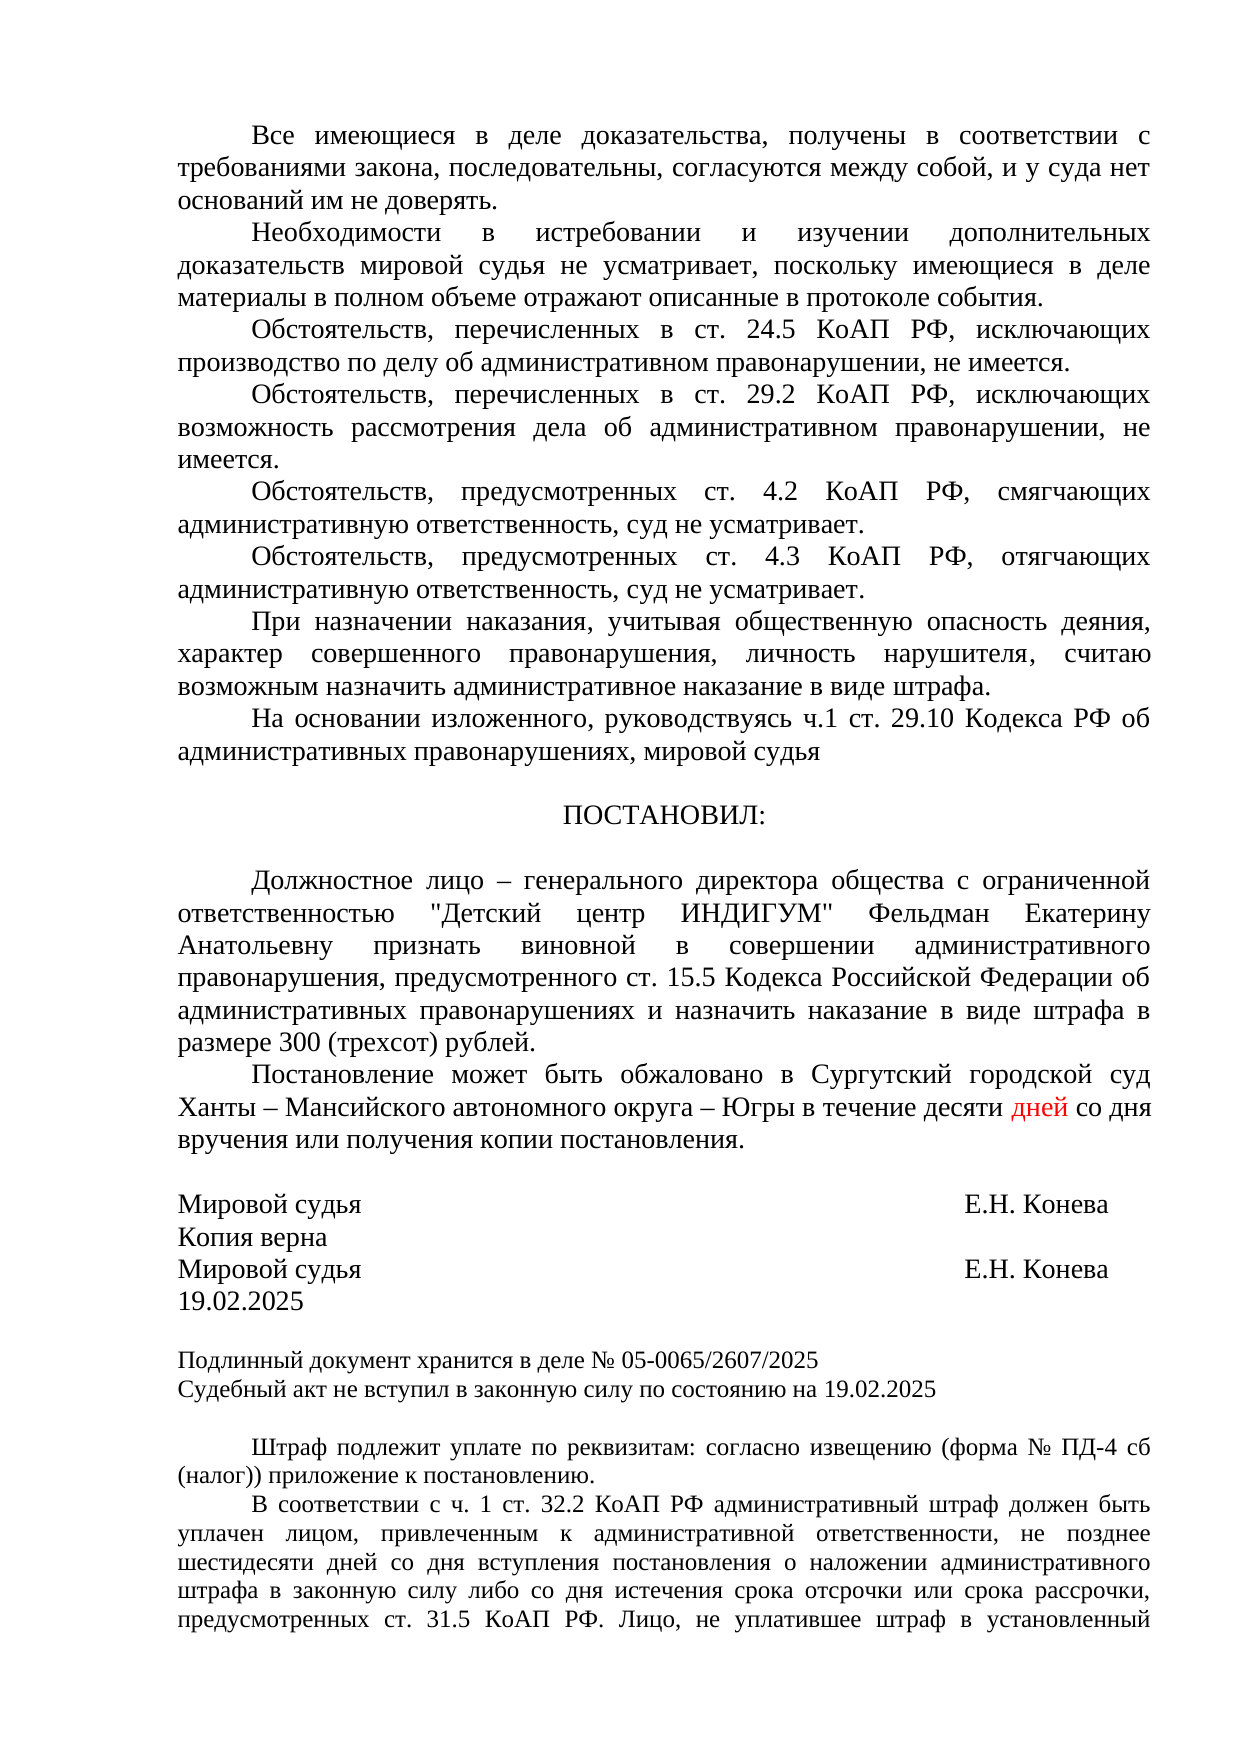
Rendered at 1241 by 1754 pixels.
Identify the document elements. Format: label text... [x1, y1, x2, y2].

text Мировой судья Е.Н. Конева [177, 1252, 1152, 1284]
text Мировой судья Е.Н. Конева [177, 1187, 1152, 1219]
text Все имеющиеся в деле доказательства, получены в соответствии с требованиями закона, последовательны, согласуются между собой, и у суда нет оснований им не доверять. [177, 118, 1152, 215]
text ПОСТАНОВИЛ: [177, 798, 1152, 831]
text Судебный акт не вступил в законную силу по состоянию на 19.02.2025 [177, 1374, 1152, 1403]
text Постановление может быть обжаловано в Сургутский городской суд Ханты – Мансийского автономного округа – Югры в течение десяти дней со дня вручения или получения копии постановления. [177, 1058, 1152, 1155]
text Подлинный документ хранится в деле № 05-0065/2607/2025 [177, 1346, 1152, 1374]
text Обстоятельств, предусмотренных ст. 4.2 КоАП РФ, смягчающих административную ответственность, суд не усматривает. [177, 474, 1152, 539]
text 19.02.2025 [177, 1284, 1152, 1317]
text Обстоятельств, перечисленных в ст. 24.5 КоАП РФ, исключающих производство по делу об административном правонарушении, не имеется. [177, 312, 1152, 377]
text На основании изложенного, руководствуясь ч.1 ст. 29.10 Кодекса РФ об административных правонарушениях, мировой судья [177, 701, 1152, 766]
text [177, 1489, 1152, 1633]
text Штраф подлежит уплате по реквизитам: согласно извещению (форма № ПД-4 сб (налог)) приложение к постановлению. [177, 1432, 1152, 1489]
text Обстоятельств, предусмотренных ст. 4.3 КоАП РФ, отягчающих административную ответственность, суд не усматривает. [177, 539, 1152, 604]
text Копия верна [177, 1219, 1152, 1252]
text Должностное лицо – генерального директора общества с ограниченной ответственностью "Детский центр ИНДИГУМ" Фельдман Екатерину Анатольевну признать виновной в совершении административного правонарушения, предусмотренного ст. 15.5 Кодекса Российской Федерации об административных правонарушениях и назначить наказание в виде штрафа в размере 300 (трехсот) рублей. [177, 863, 1152, 1058]
text Обстоятельств, перечисленных в ст. 29.2 КоАП РФ, исключающих возможность рассмотрения дела об административном правонарушении, не имеется. [177, 377, 1152, 474]
text При назначении наказания, учитывая общественную опасность деяния, характер совершенного правонарушения, личность нарушителя, считаю возможным назначить административное наказание в виде штрафа. [177, 604, 1152, 701]
text Необходимости в истребовании и изучении дополнительных доказательств мировой судья не усматривает, поскольку имеющиеся в деле материалы в полном объеме отражают описанные в протоколе события. [177, 215, 1152, 312]
